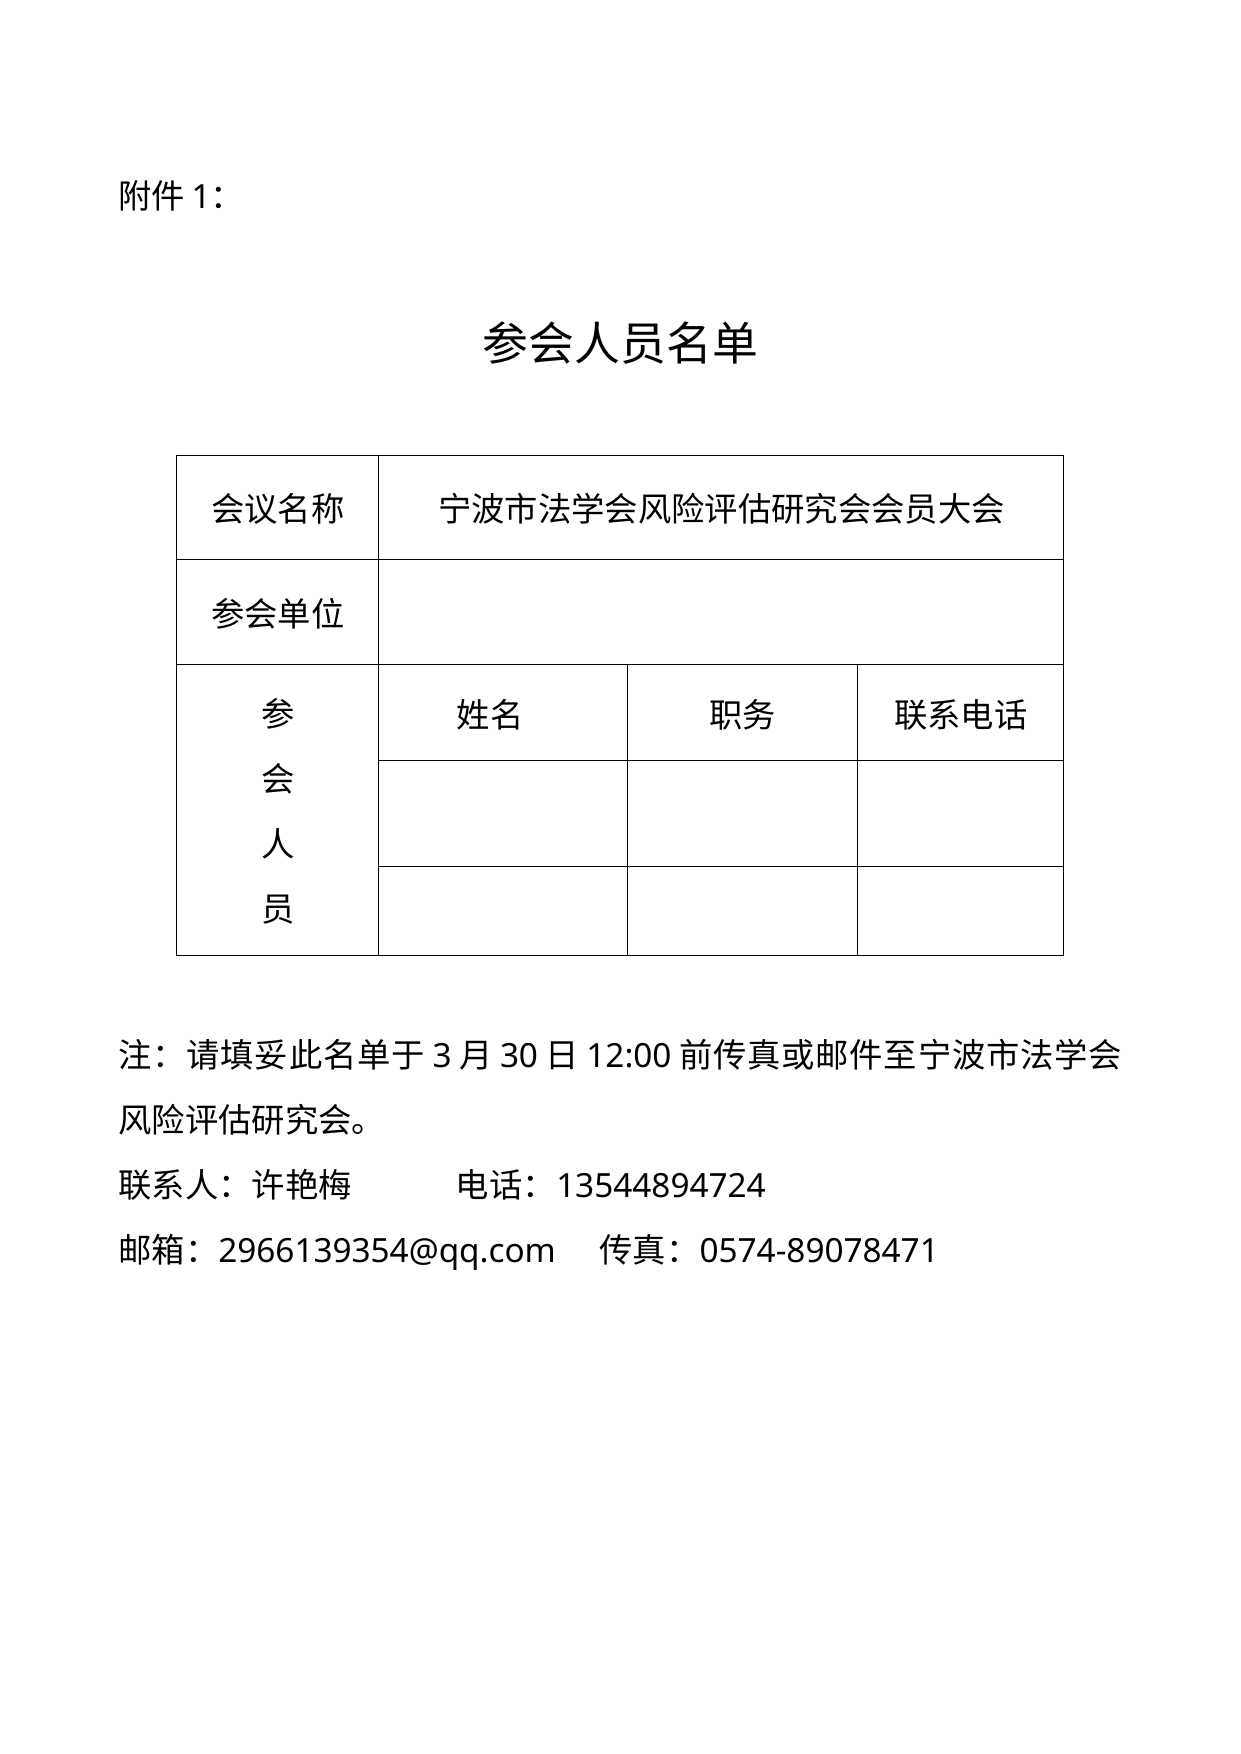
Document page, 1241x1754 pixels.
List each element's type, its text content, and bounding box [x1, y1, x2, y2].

text 参会人员名单 [118, 292, 1122, 389]
table_cell [379, 761, 627, 866]
text 联系人：许艳梅 电话：13544894724 [118, 1151, 1122, 1216]
table_cell [379, 560, 1063, 664]
table_cell 职务 [628, 665, 857, 760]
table_cell [858, 867, 1063, 954]
table_cell [858, 761, 1063, 866]
table_header 宁波市法学会风险评估研究会会员大会 [379, 456, 1063, 559]
table_cell 姓名 [379, 665, 627, 760]
table_cell 联系电话 [858, 665, 1063, 760]
table_cell 参会单位 [177, 560, 378, 664]
table_cell [379, 867, 627, 954]
table_header 会议名称 [177, 456, 378, 559]
table_cell 参 会 人 员 [177, 665, 378, 954]
table_cell [628, 867, 857, 954]
table_cell [628, 761, 857, 866]
text 注：请填妥此名单于3月30日12:00前传真或邮件至宁波市法学会风险评估研究会。 [118, 1021, 1122, 1151]
text 附件1： [118, 162, 1122, 227]
text 邮箱：2966139354@qq.com 传真：0574-89078471 [118, 1216, 1122, 1281]
